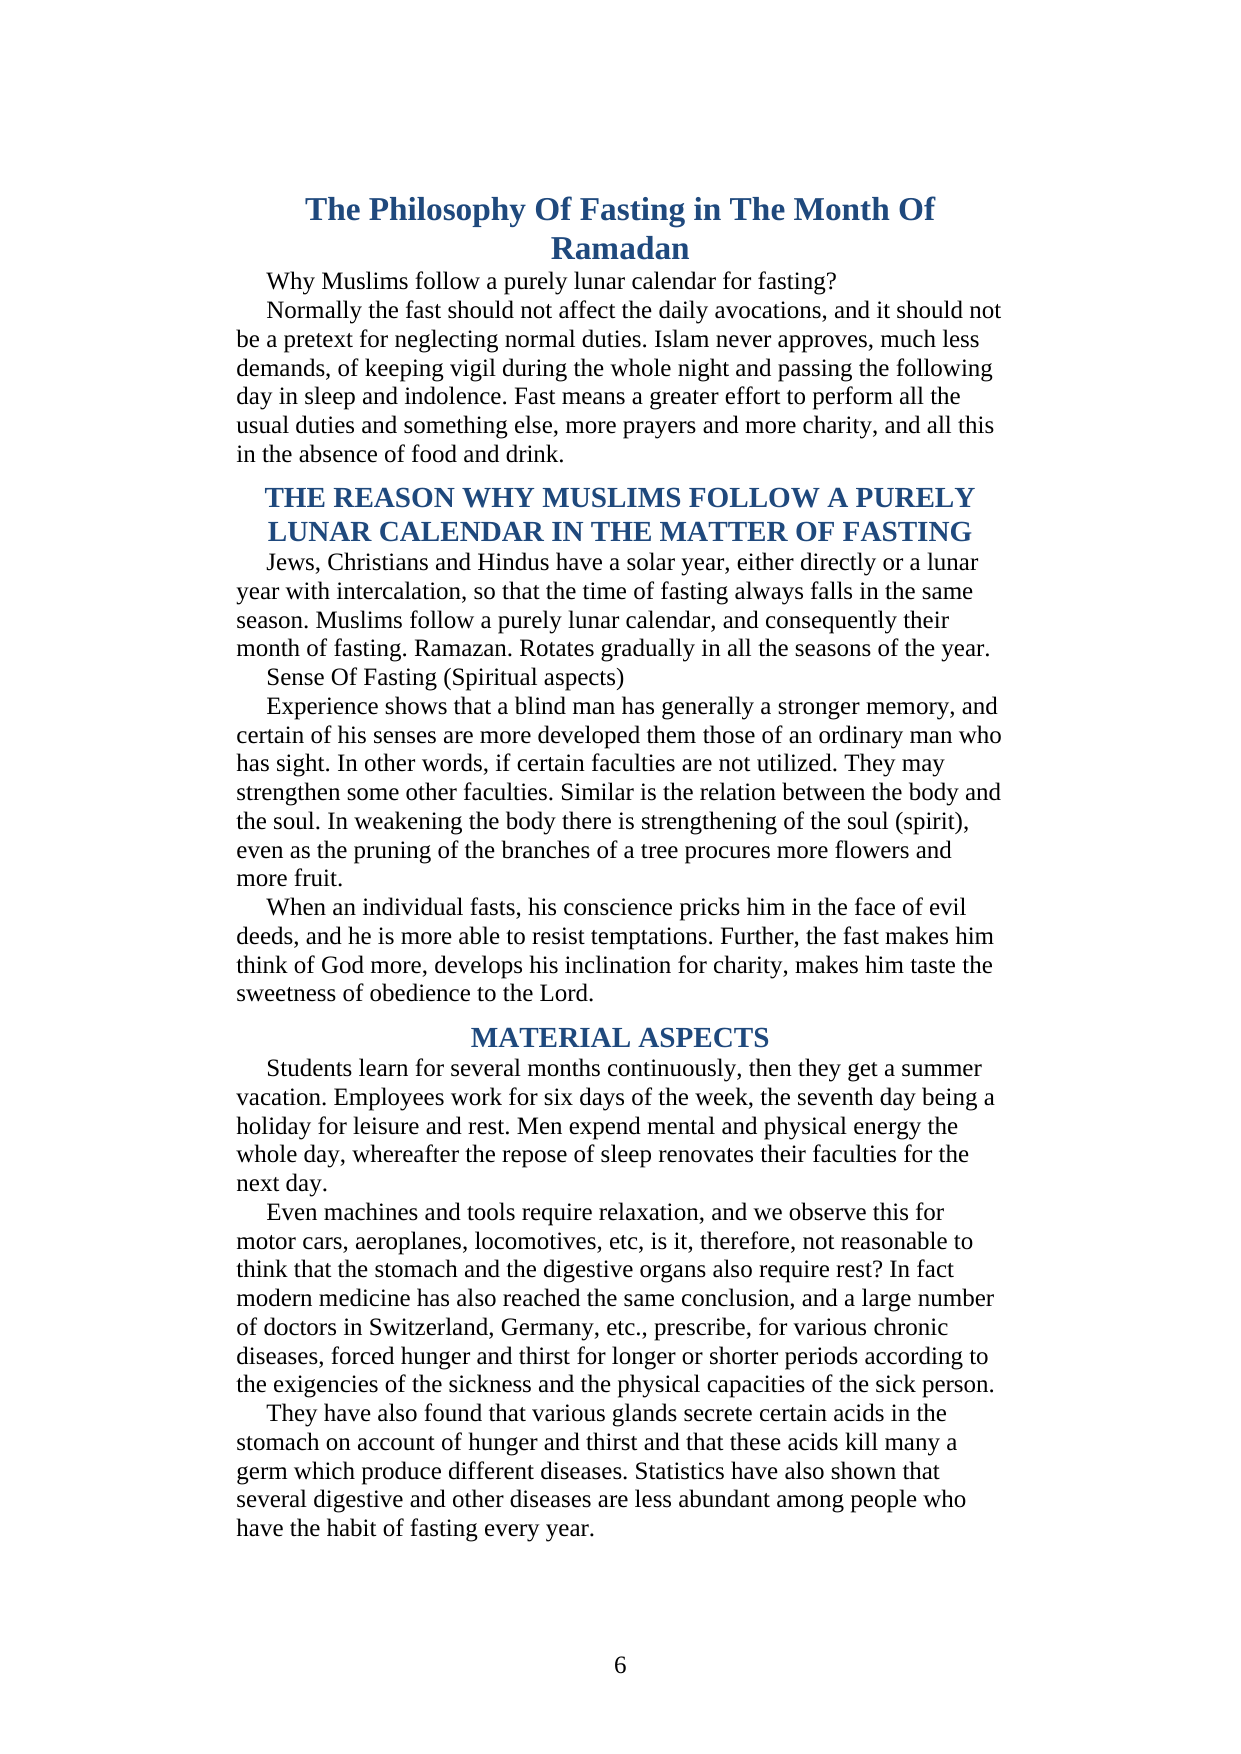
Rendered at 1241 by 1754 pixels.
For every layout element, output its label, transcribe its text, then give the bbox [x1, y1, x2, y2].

text Sense Of Fasting (Spiritual aspects) [236, 662, 1004, 691]
text They have also found that various glands secrete certain acids in the stomach on account of hunger and thirst and that these acids kill many a germ which produce different diseases. Statistics have also shown that several digestive and other diseases are less abundant among people who have the habit of fasting every year. [236, 1398, 1004, 1542]
text Why Muslims follow a purely lunar calendar for fasting? [236, 266, 1004, 295]
text Jews, Christians and Hindus have a solar year, either directly or a lunar year with intercalation, so that the time of fasting always falls in the same season. Muslims follow a purely lunar calendar, and consequently their month of fasting. Ramazan. Rotates gradually in all the seasons of the year. [236, 547, 1004, 662]
subtitle THE REASON WHY MUSLIMS FOLLOW A PURELY LUNAR CALENDAR IN THE MATTER OF FASTING [236, 480, 1004, 547]
text When an individual fasts, his conscience pricks him in the face of evil deeds, and he is more able to resist temptations. Further, the fast makes him think of God more, develops his inclination for charity, makes him taste the sweetness of obedience to the Lord. [236, 892, 1004, 1007]
text Even machines and tools require relaxation, and we observe this for motor cars, aeroplanes, locomotives, etc, is it, therefore, not reasonable to think that the stomach and the digestive organs also require rest? In fact modern medicine has also reached the same conclusion, and a large number of doctors in Switzerland, Germany, etc., prescribe, for various chronic diseases, forced hunger and thirst for longer or shorter periods according to the exigencies of the sickness and the physical capacities of the sick person. [236, 1197, 1004, 1398]
subtitle MATERIAL ASPECTS [236, 1020, 1004, 1053]
text Experience shows that a blind man has generally a stronger memory, and certain of his senses are more developed them those of an ordinary man who has sight. In other words, if certain faculties are not utilized. They may strengthen some other faculties. Similar is the relation between the body and the soul. In weakening the body there is strengthening of the soul (spirit), even as the pruning of the branches of a tree procures more flowers and more fruit. [236, 691, 1004, 892]
subtitle The Philosophy Of Fasting in The Month Of Ramadan [236, 190, 1004, 266]
text Students learn for several months continuously, then they get a summer vacation. Employees work for six days of the week, the seventh day being a holiday for leisure and rest. Men expend mental and physical energy the whole day, whereafter the repose of sleep renovates their faculties for the next day. [236, 1053, 1004, 1197]
text Normally the fast should not affect the daily avocations, and it should not be a pretext for neglecting normal duties. Islam never approves, much less demands, of keeping vigil during the whole night and passing the following day in sleep and indolence. Fast means a greater effort to perform all the usual duties and something else, more prayers and more charity, and all this in the absence of food and drink. [236, 295, 1004, 468]
